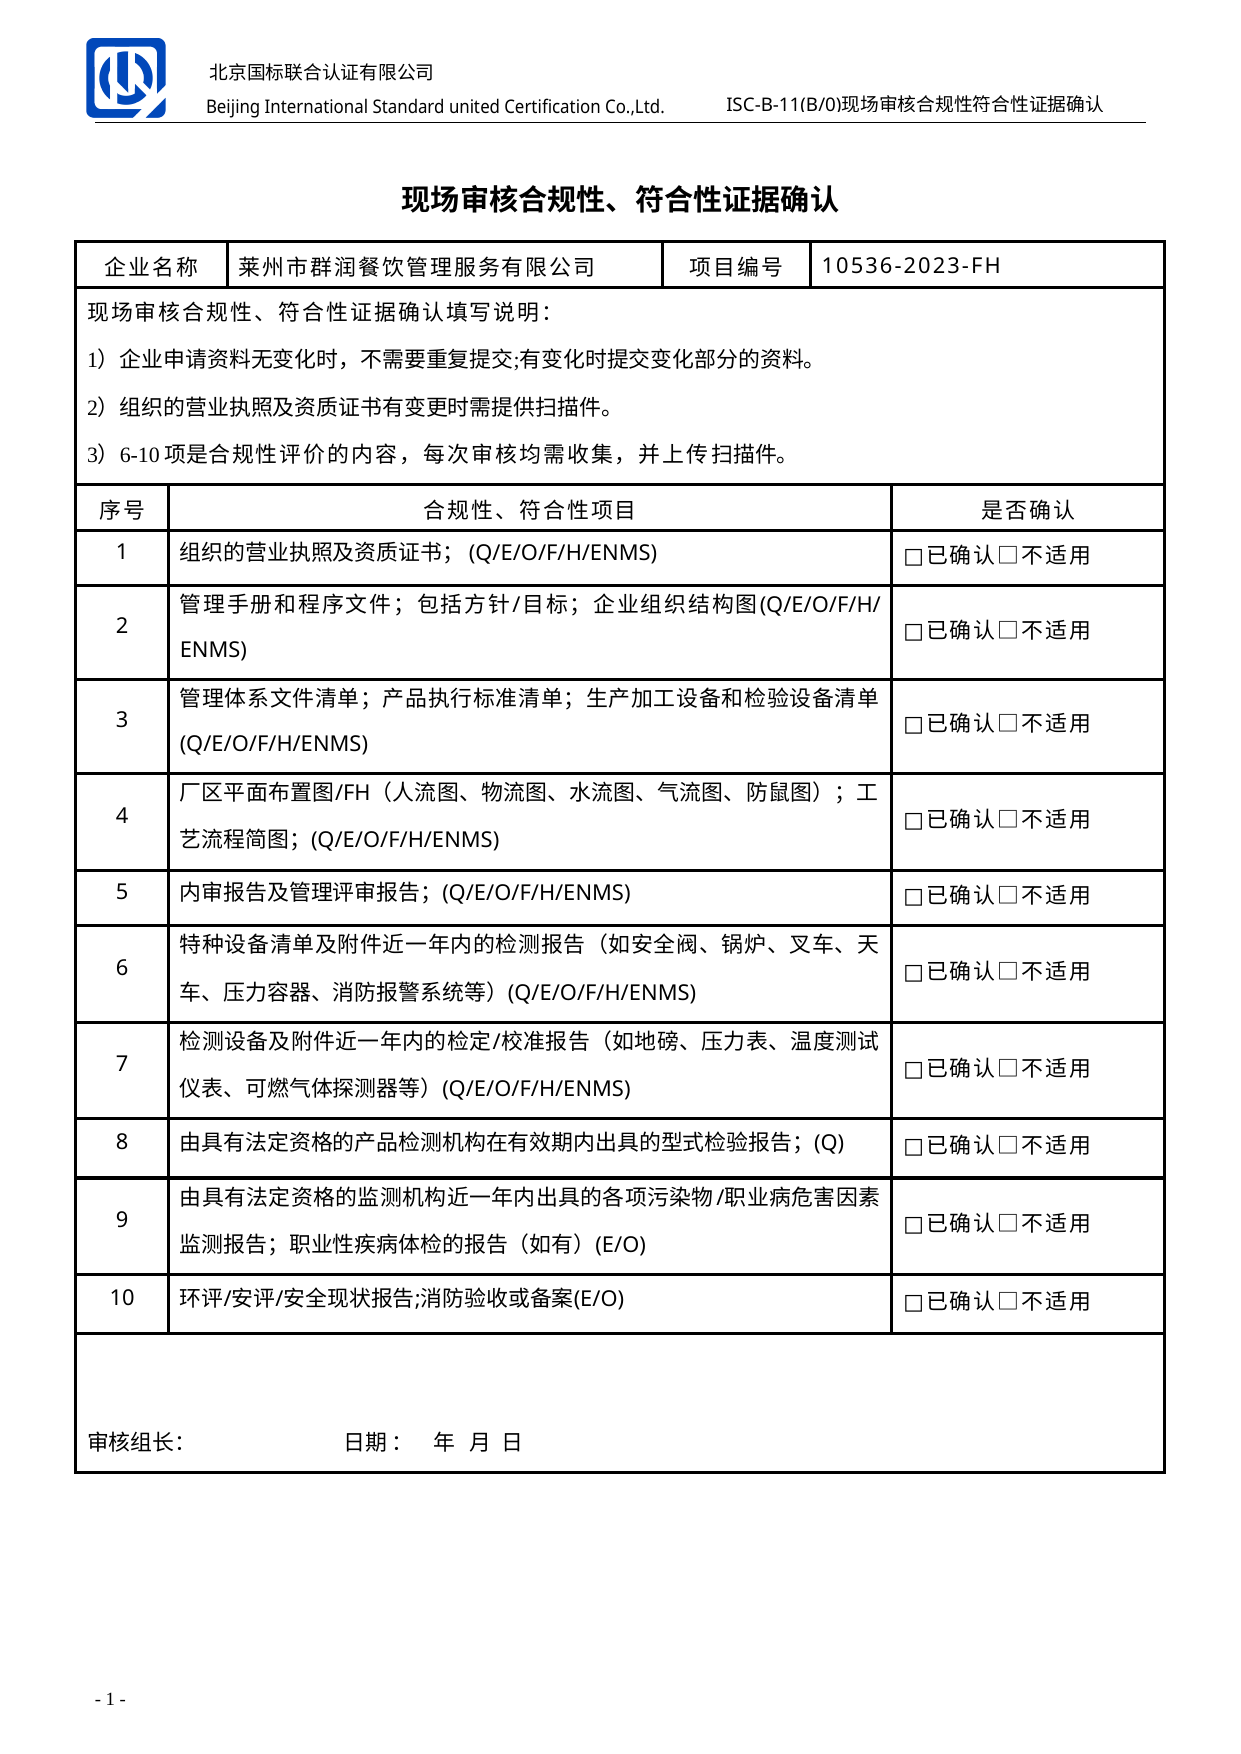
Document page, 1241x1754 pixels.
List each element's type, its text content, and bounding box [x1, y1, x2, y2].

table_cell 审核组长： 日期 ： 年 月 日 [77, 1335, 1163, 1471]
text 现场审核合规性、符合性证据确认 [94, 177, 1146, 219]
table_cell □已确认□不适用 [893, 1120, 1163, 1176]
table_header 企业名称 [77, 243, 226, 286]
table_cell 序号 [77, 486, 167, 529]
table_cell 组织的营业执照及资质证书； (Q/E/O/F/H/ENMS) [170, 532, 890, 584]
table_cell 合规性、符合性项目 [170, 486, 890, 529]
table_cell 管理手册和程序文件；包括方针/目标；企业组织结构图(Q/E/O/F/H/ENMS) [170, 587, 890, 678]
table_cell 特种设备清单及附件近一年内的检测报告（如安全阀、锅炉、叉车、天车、压力容器、消防报警系统等）(Q/E/O/F/H/ENMS) [170, 927, 890, 1021]
table_cell 是否确认 [893, 486, 1163, 529]
table_cell 检测设备及附件近一年内的检定/校准报告（如地磅、压力表、温度测试仪表、可燃气体探测器等）(Q/E/O/F/H/ENMS) [170, 1024, 890, 1117]
table_cell 2 [77, 587, 167, 678]
table_cell 5 [77, 872, 167, 924]
table_cell □已确认□不适用 [893, 587, 1163, 678]
table_header 莱州市群润餐饮管理服务有限公司 [229, 243, 661, 286]
table_cell □已确认□不适用 [893, 532, 1163, 584]
table_cell 环评/安评/安全现状报告;消防验收或备案(E/O) [170, 1276, 890, 1332]
table_cell 管理体系文件清单；产品执行标准清单；生产加工设备和检验设备清单(Q/E/O/F/H/ENMS) [170, 681, 890, 772]
table_cell 4 [77, 775, 167, 868]
table_cell □已确认□不适用 [893, 927, 1163, 1021]
table_cell □已确认□不适用 [893, 775, 1163, 868]
table_cell 10 [77, 1276, 167, 1332]
table_cell □已确认□不适用 [893, 1180, 1163, 1273]
table_cell 由具有法定资格的监测机构近一年内出具的各项污染物/职业病危害因素监测报告；职业性疾病体检的报告（如有）(E/O) [170, 1180, 890, 1273]
table_cell 9 [77, 1180, 167, 1273]
table_cell □已确认□不适用 [893, 681, 1163, 772]
table_cell 内审报告及管理评审报告；(Q/E/O/F/H/ENMS) [170, 872, 890, 924]
table_cell □已确认□不适用 [893, 1024, 1163, 1117]
table_cell 现场审核合规性、符合性证据确认填写说明： 1）企业申请资料无变化时，不需要重复提交;有变化时提交变化部分的资料。 2）组织的营业执照及资质证书有变更时需提供扫描件。 3）6-10项是合规性评价的内容，每次审核均需收集，并上传扫描件。 [77, 289, 1163, 483]
table_header 10536-2023-FH [812, 243, 1163, 286]
table_cell 6 [77, 927, 167, 1021]
table_cell 8 [77, 1120, 167, 1176]
table_cell 1 [77, 532, 167, 584]
picture [86, 38, 166, 118]
table_cell 厂区平面布置图/FH（人流图、物流图、水流图、气流图、防鼠图）；工艺流程简图；(Q/E/O/F/H/ENMS) [170, 775, 890, 868]
table_cell 由具有法定资格的产品检测机构在有效期内出具的型式检验报告；(Q) [170, 1120, 890, 1176]
table_cell 3 [77, 681, 167, 772]
table_cell 7 [77, 1024, 167, 1117]
table_header 项目编号 [664, 243, 809, 286]
table_cell □已确认□不适用 [893, 1276, 1163, 1332]
table_cell □已确认□不适用 [893, 872, 1163, 924]
